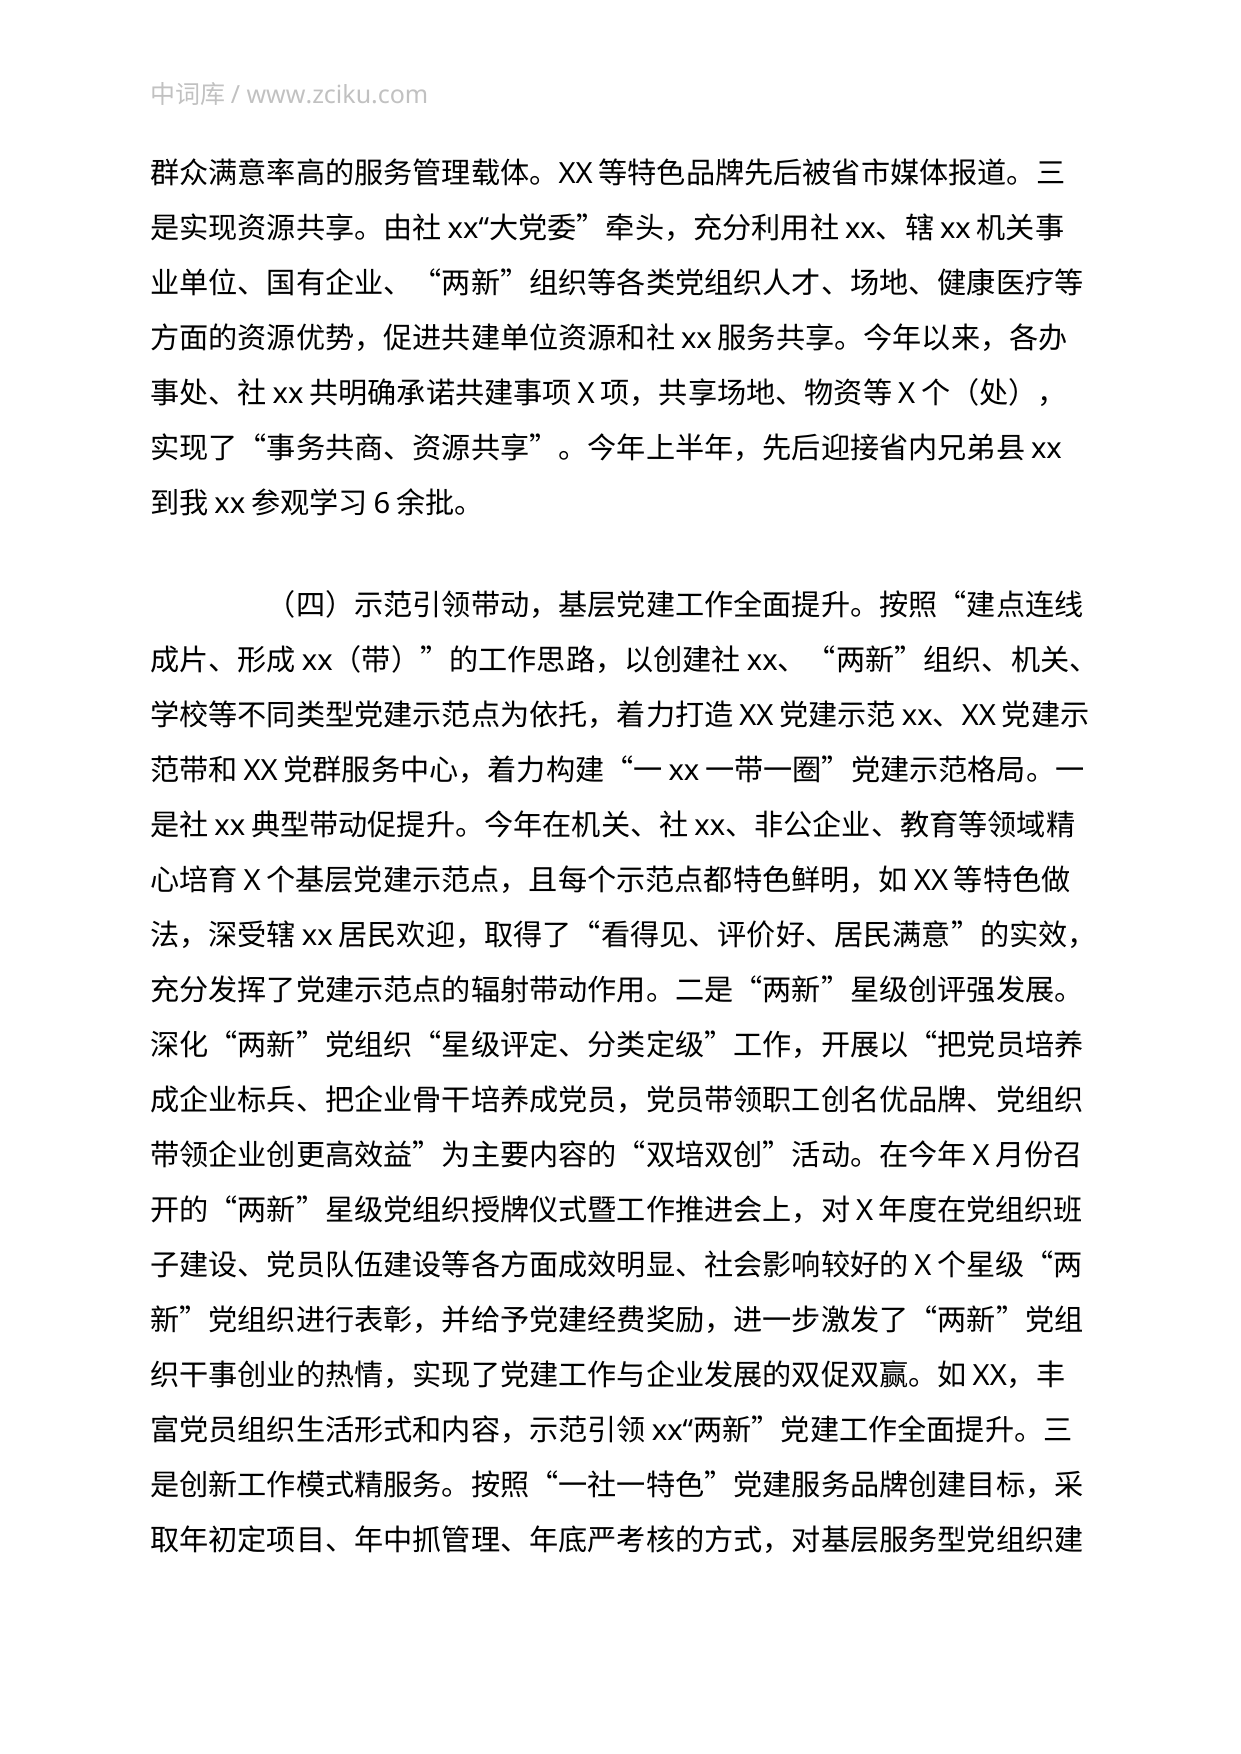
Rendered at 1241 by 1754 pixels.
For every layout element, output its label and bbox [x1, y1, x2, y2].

text [150, 582, 1090, 1558]
text [150, 150, 1090, 522]
